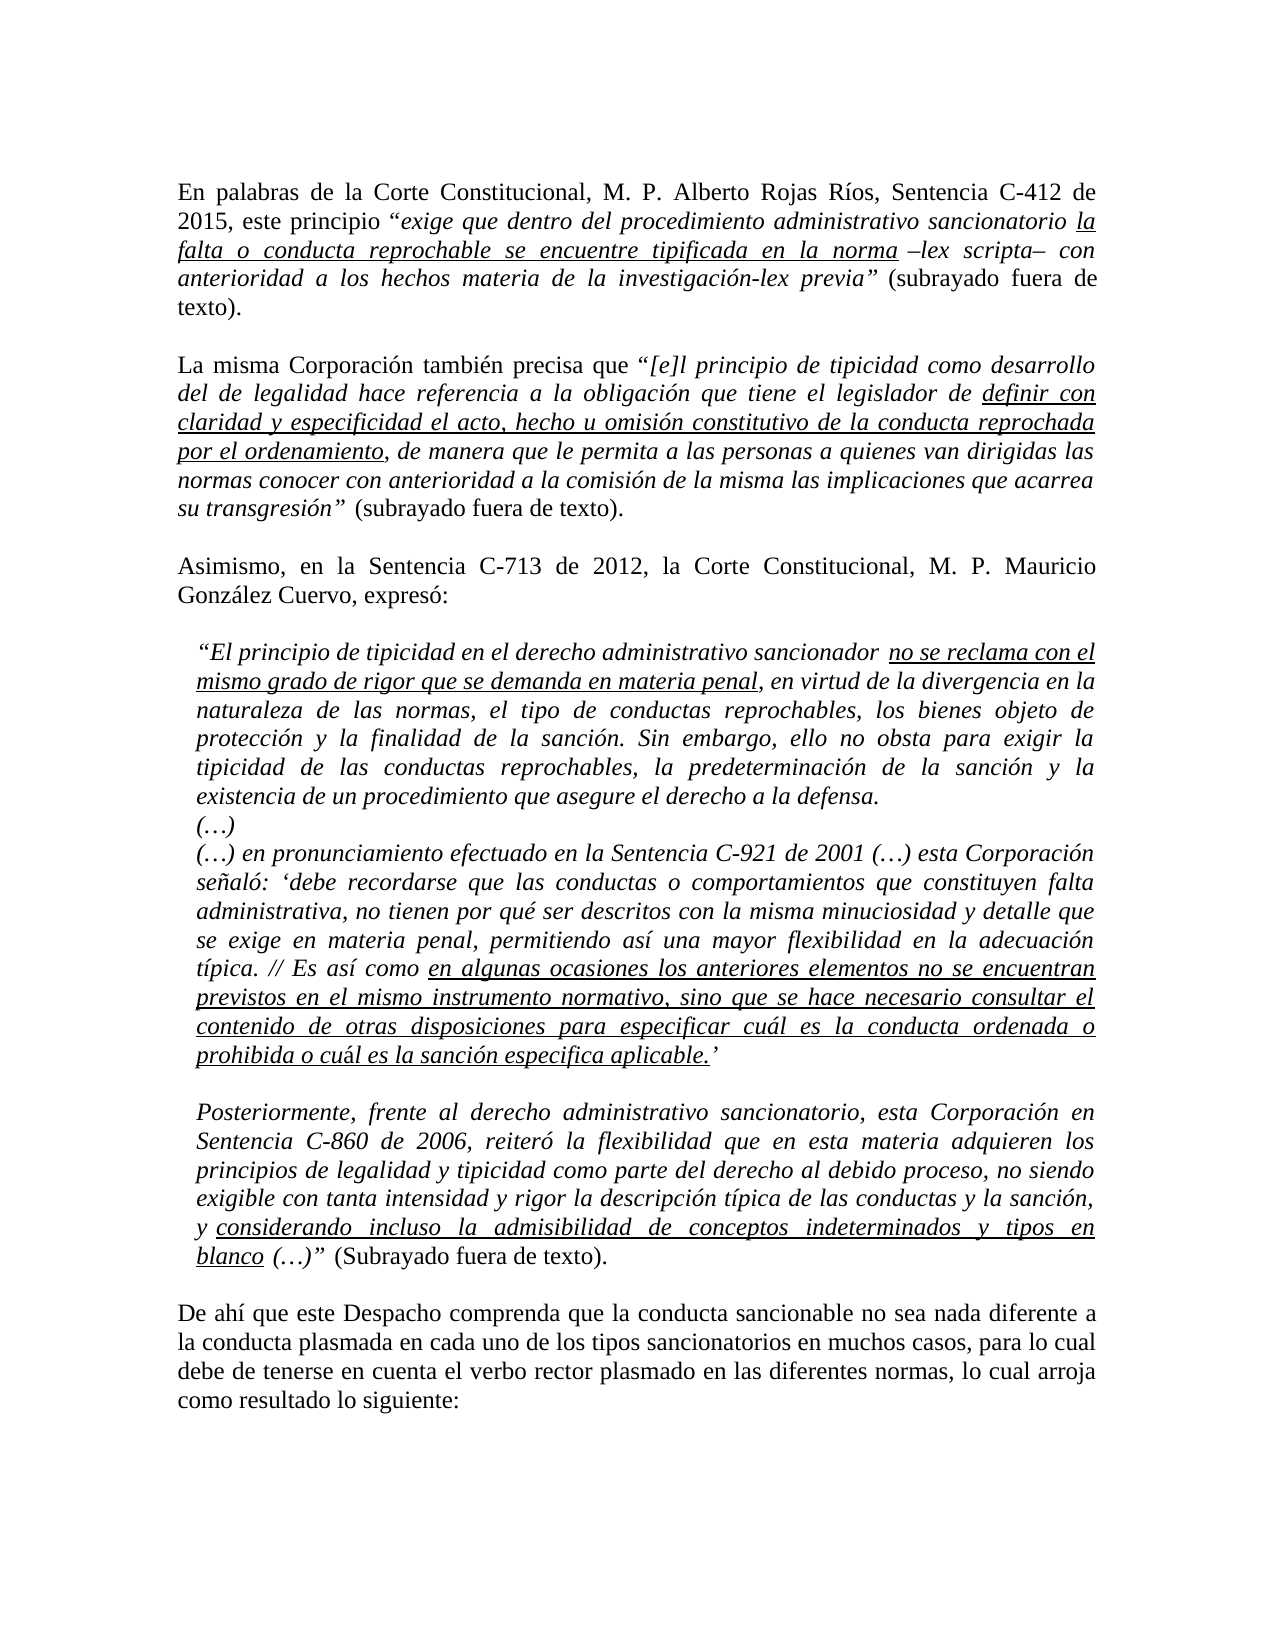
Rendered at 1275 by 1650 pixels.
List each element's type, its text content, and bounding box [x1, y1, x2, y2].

text La misma Corporación también precisa que “[e]l principio de tipicidad como desarrollo del de legalidad hace referencia a la obligación que tiene el legislador de definir con claridad y especificidad el acto, hecho u omisión constitutivo de la conducta reprochada por el ordenamiento, de manera que le permita a las personas a quienes van dirigidas las normas conocer con anterioridad a la comisión de la misma las implicaciones que acarrea su transgresión” (subrayado fuera de texto). [177, 350, 1098, 522]
text “El principio de tipicidad en el derecho administrativo sancionador no se reclama con el mismo grado de rigor que se demanda en materia penal, en virtud de la divergencia en la naturaleza de las normas, el tipo de conductas reprochables, los bienes objeto de protección y la finalidad de la sanción. Sin embargo, ello no obsta para exigir la tipicidad de las conductas reprochables, la predeterminación de la sanción y la existencia de un procedimiento que asegure el derecho a la defensa. [196, 637, 1098, 810]
text Posteriormente, frente al derecho administrativo sancionatorio, esta Corporación en Sentencia C-860 de 2006, reiteró la flexibilidad que en esta materia adquieren los principios de legalidad y tipicidad como parte del derecho al debido proceso, no siendo exigible con tanta intensidad y rigor la descripción típica de las conductas y la sanción, y considerando incluso la admisibilidad de conceptos indeterminados y tipos en blanco (…)” (Subrayado fuera de texto). [196, 1097, 1098, 1270]
text De ahí que este Despacho comprenda que la conducta sancionable no sea nada diferente a la conducta plasmada en cada uno de los tipos sancionatorios en muchos casos, para lo cual debe de tenerse en cuenta el verbo rector plasmado en las diferentes normas, lo cual arroja como resultado lo siguiente: [177, 1298, 1098, 1413]
text (…) en pronunciamiento efectuado en la Sentencia C-921 de 2001 (…) esta Corporación señaló: ‘debe recordarse que las conductas o comportamientos que constituyen falta administrativa, no tienen por qué ser descritos con la misma minuciosidad y detalle que se exige en materia penal, permitiendo así una mayor flexibilidad en la adecuación típica. // Es así como en algunas ocasiones los anteriores elementos no se encuentran previstos en el mismo instrumento normativo, sino que se hace necesario consultar el contenido de otras disposiciones para especificar cuál es la conducta ordenada o prohibida o cuál es la sanción especifica aplicable.’ [196, 838, 1098, 1068]
text (…) [196, 810, 1098, 838]
text En palabras de la Corte Constitucional, M. P. Alberto Rojas Ríos, Sentencia C-412 de 2015, este principio “exige que dentro del procedimiento administrativo sancionatorio la falta o conducta reprochable se encuentre tipificada en la norma –lex scripta– con anterioridad a los hechos materia de la investigación-lex previa” (subrayado fuera de texto). [177, 177, 1098, 321]
text Asimismo, en la Sentencia C-713 de 2012, la Corte Constitucional, M. P. Mauricio González Cuervo, expresó: [177, 551, 1098, 608]
